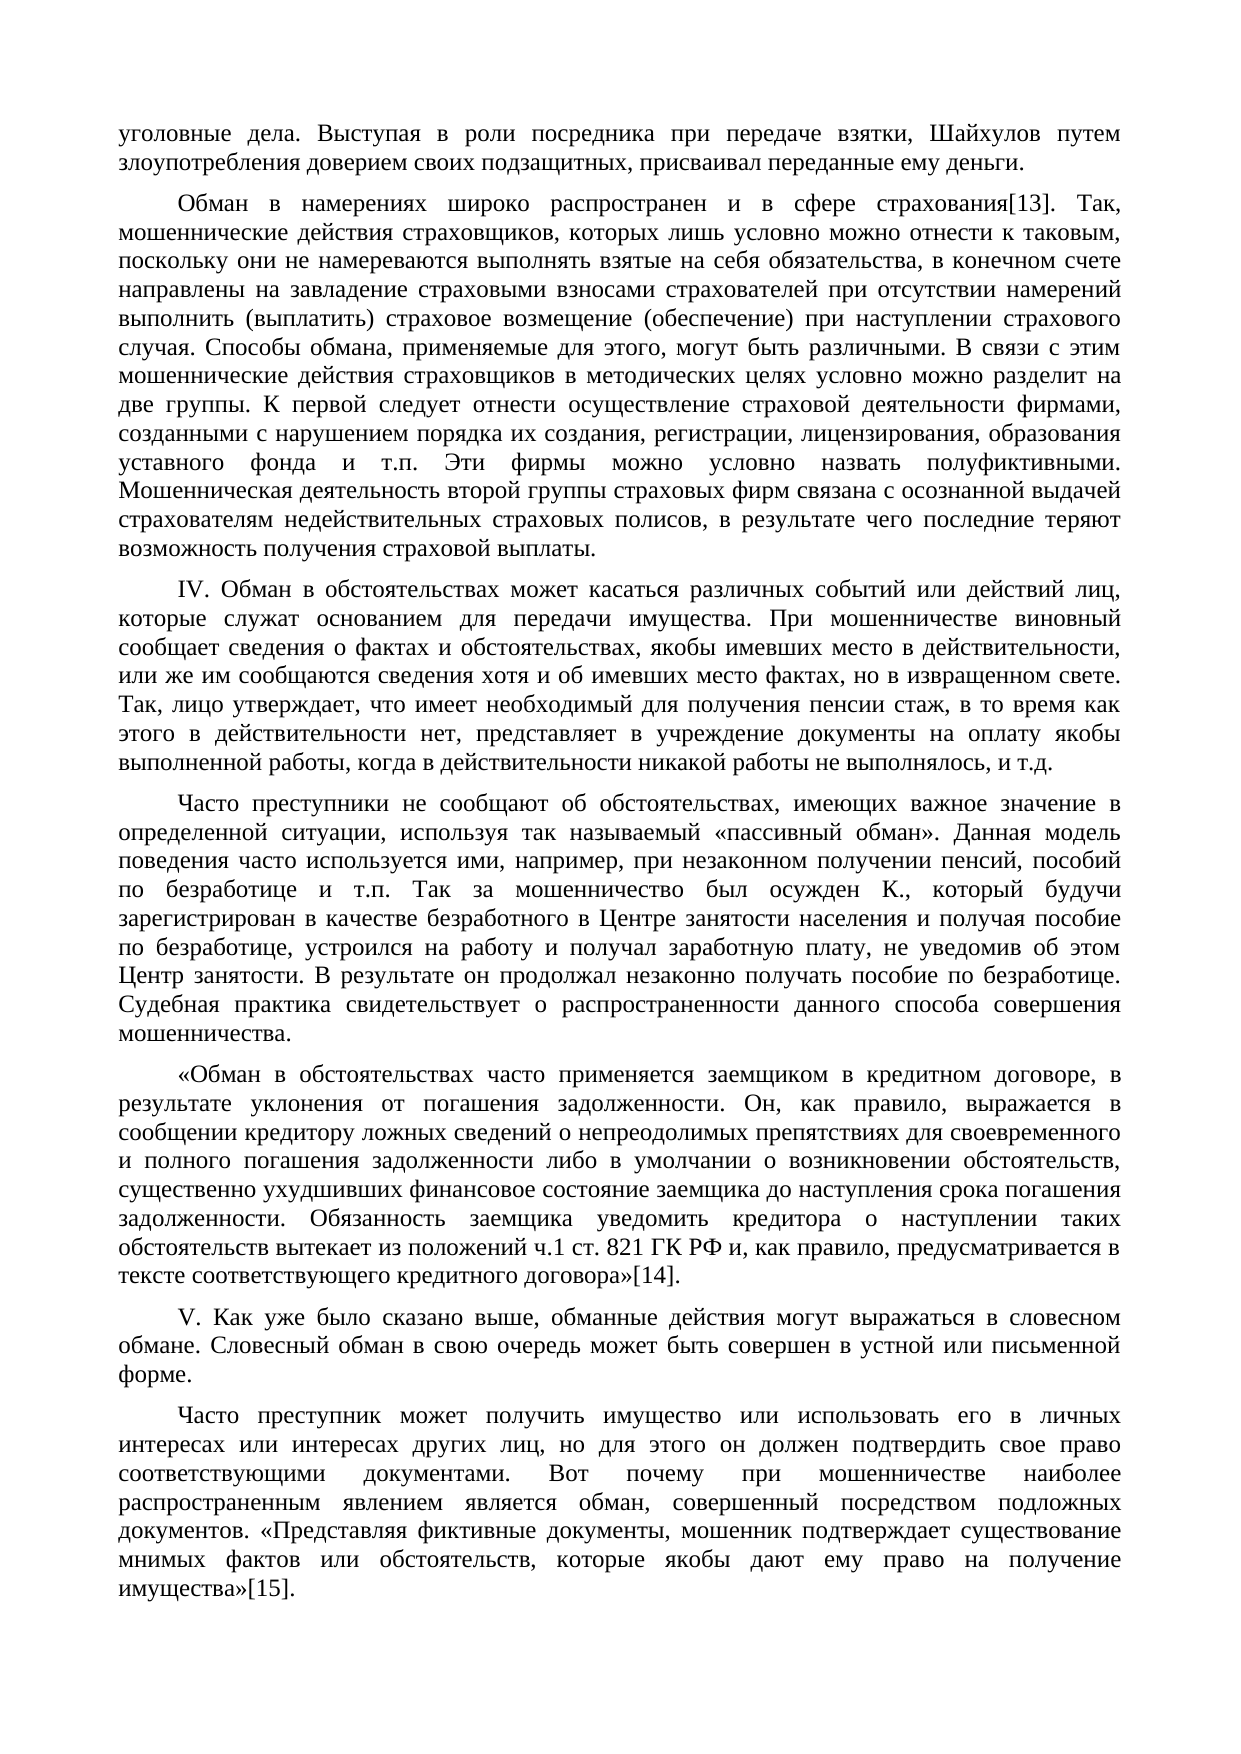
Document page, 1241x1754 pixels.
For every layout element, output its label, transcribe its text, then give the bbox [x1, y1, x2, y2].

text «Обман в обстоятельствах часто применяется заемщиком в кредитном договоре, в результате уклонения от погашения задолженности. Он, как правило, выражается в сообщении кредитору ложных сведений о непреодолимых препятствиях для своевременного и полного погашения задолженности либо в умолчании о возникновении обстоятельств, существенно ухудшивших финансовое состояние заемщика до наступления срока погашения задолженности. Обязанность заемщика уведомить кредитора о наступлении таких обстоятельств вытекает из положений ч.1 ст. 821 ГК РФ и, как правило, предусматривается в тексте соответствующего кредитного договора»[14]. [118, 1059, 1122, 1289]
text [118, 118, 1122, 176]
text V. Как уже было сказано выше, обманные действия могут выражаться в словесном обмане. Словесный обман в свою очередь может быть совершен в устной или письменной форме. [118, 1302, 1122, 1388]
text Часто преступники не сообщают об обстоятельствах, имеющих важное значение в определенной ситуации, используя так называемый «пассивный обман». Данная модель поведения часто используется ими, например, при незаконном получении пенсий, пособий по безработице и т.п. Так за мошенничество был осужден К., который будучи зарегистрирован в качестве безработного в Центре занятости населения и получая пособие по безработице, устроился на работу и получал заработную плату, не уведомив об этом Центр занятости. В результате он продолжал незаконно получать пособие по безработице. Судебная практика свидетельствует о распространенности данного способа совершения мошенничества. [118, 788, 1122, 1047]
text IV. Обман в обстоятельствах может касаться различных событий или действий лиц, которые служат основанием для передачи имущества. При мошенничестве виновный сообщает сведения о фактах и обстоятельствах, якобы имевших место в действительности, или же им сообщаются сведения хотя и об имевших место фактах, но в извращенном свете. Так, лицо утверждает, что имеет необходимый для получения пенсии стаж, в то время как этого в действительности нет, представляет в учреждение документы на оплату якобы выполненной работы, когда в действительности никакой работы не выполнялось, и т.д. [118, 574, 1122, 776]
text Часто преступник может получить имущество или использовать его в личных интересах или интересах других лиц, но для этого он должен подтвердить свое право соответствующими документами. Вот почему при мошенничестве наиболее распространенным явлением является обман, совершенный посредством подложных документов. «Представляя фиктивные документы, мошенник подтверждает существование мнимых фактов или обстоятельств, которые якобы дают ему право на получение имущества»[15]. [118, 1401, 1122, 1602]
text Обман в намерениях широко распространен и в сфере страхования[13]. Так, мошеннические действия страховщиков, которых лишь условно можно отнести к таковым, поскольку они не намереваются выполнять взятые на себя обязательства, в конечном счете направлены на завладение страховыми взносами страхователей при отсутствии намерений выполнить (выплатить) страховое возмещение (обеспечение) при наступлении страхового случая. Способы обмана, применяемые для этого, могут быть различными. В связи с этим мошеннические действия страховщиков в методических целях условно можно разделит на две группы. К первой следует отнести осуществление страховой деятельности фирмами, созданными с нарушением порядка их создания, регистрации, лицензирования, образования уставного фонда и т.п. Эти фирмы можно условно назвать полуфиктивными. Мошенническая деятельность второй группы страховых фирм связана с осознанной выдачей страхователям недействительных страховых полисов, в результате чего последние теряют возможность получения страховой выплаты. [118, 188, 1122, 562]
